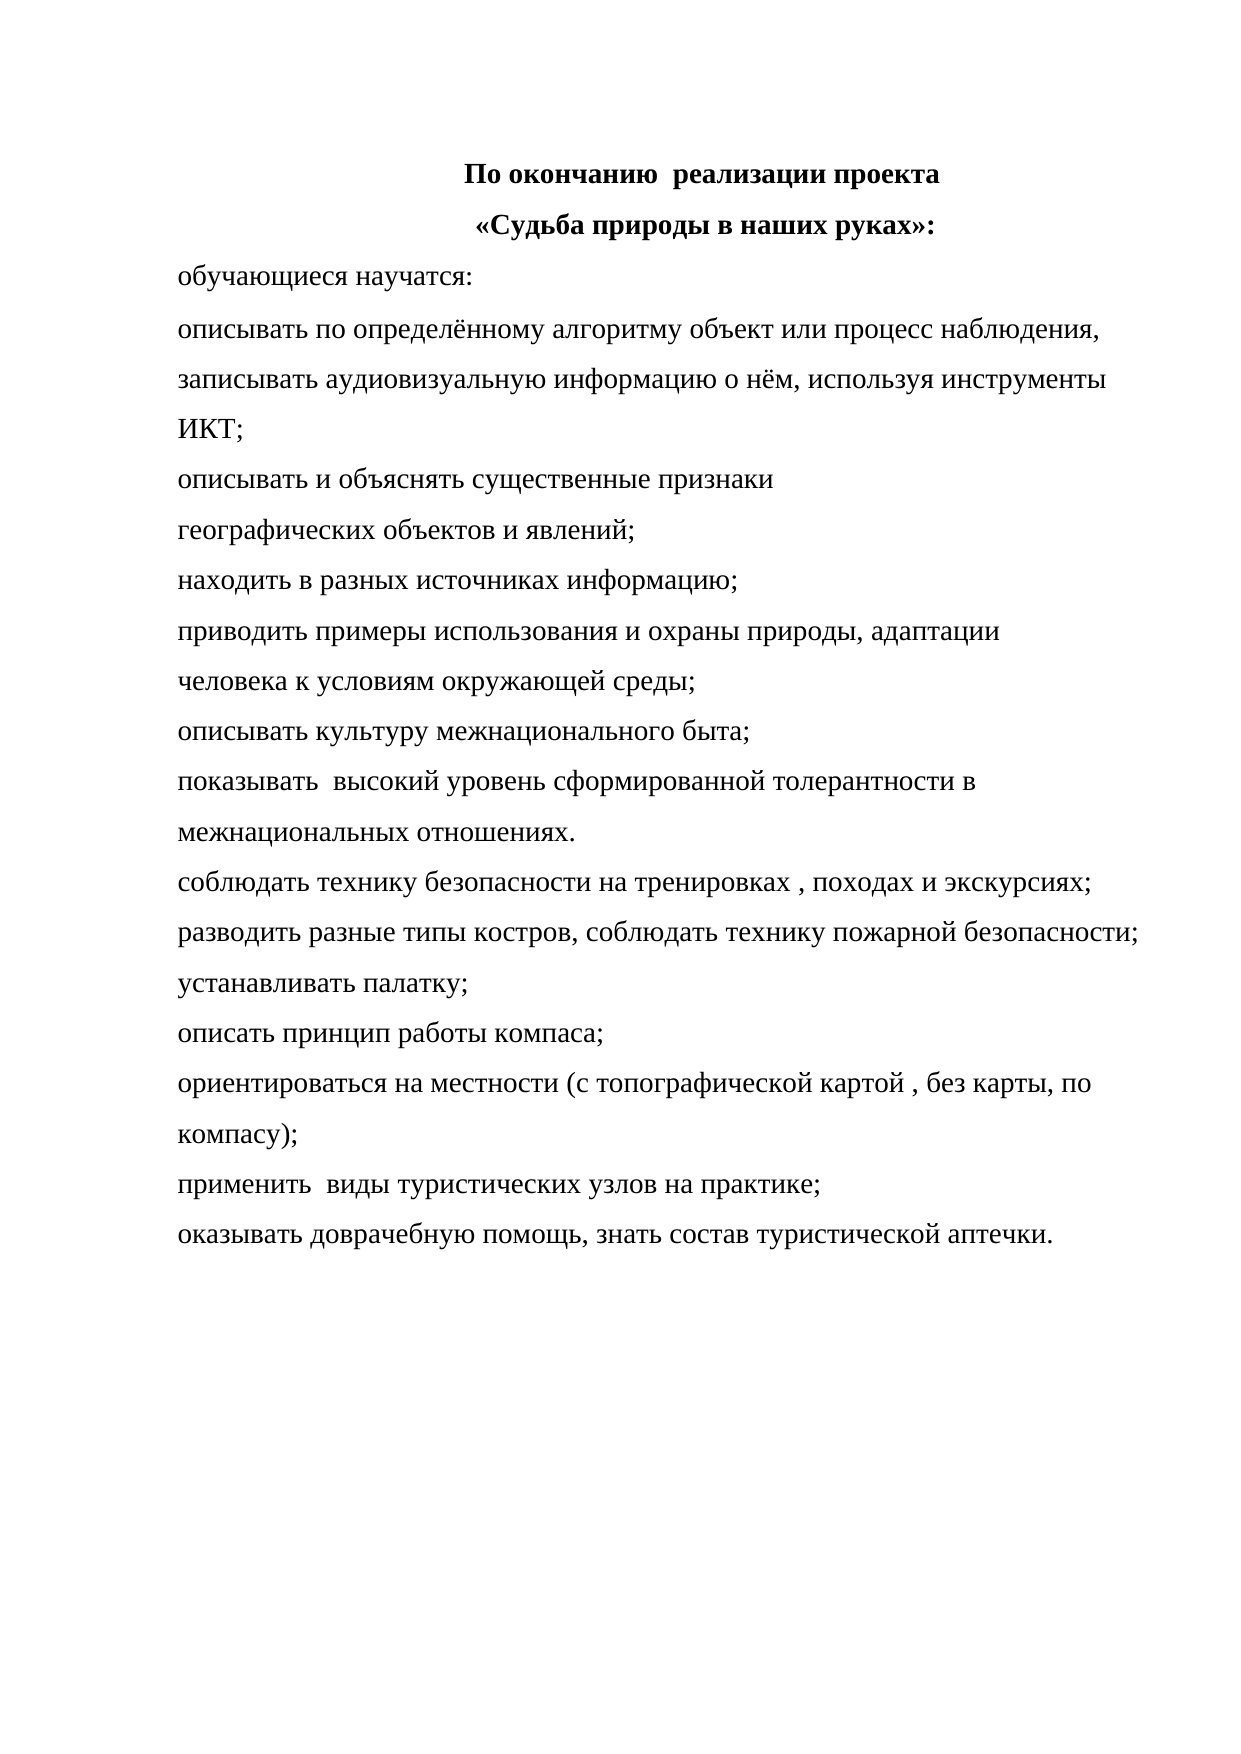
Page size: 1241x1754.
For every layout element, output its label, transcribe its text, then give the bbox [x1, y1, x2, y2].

text разводить разные типы костров, соблюдать технику пожарной безопасности; [177, 914, 1152, 948]
text приводить примеры использования и охраны природы, адаптации [177, 613, 1152, 646]
text соблюдать технику безопасности на тренировках , походах и экскурсиях; [177, 864, 1152, 898]
text описывать культуру межнационального быта; [177, 713, 1152, 747]
text человека к условиям окружающей среды; [177, 663, 1152, 696]
text «Судьба природы в наших руках»: [177, 207, 1152, 241]
text обучающиеся научатся: [177, 257, 1152, 293]
text описать принцип работы компаса; [177, 1015, 1152, 1049]
text ориентироваться на местности (с топографической картой , без карты, по компасу); [177, 1065, 1152, 1149]
text находить в разных источниках информацию; [177, 562, 1152, 596]
text описывать и объяснять существенные признаки [177, 462, 1152, 495]
text устанавливать палатку; [177, 965, 1152, 998]
text По окончанию реализации проекта [177, 157, 1152, 190]
text применить виды туристических узлов на практике; [177, 1166, 1152, 1199]
text показывать высокий уровень сформированной толерантности в межнациональных отношениях. [177, 763, 1152, 847]
text оказывать доврачебную помощь, знать состав туристической аптечки. [177, 1216, 1152, 1250]
text географических объектов и явлений; [177, 512, 1152, 546]
text описывать по определённому алгоритму объект или процесс наблюдения, записывать аудиовизуальную информацию о нём, используя инструменты ИКТ; [177, 311, 1152, 445]
